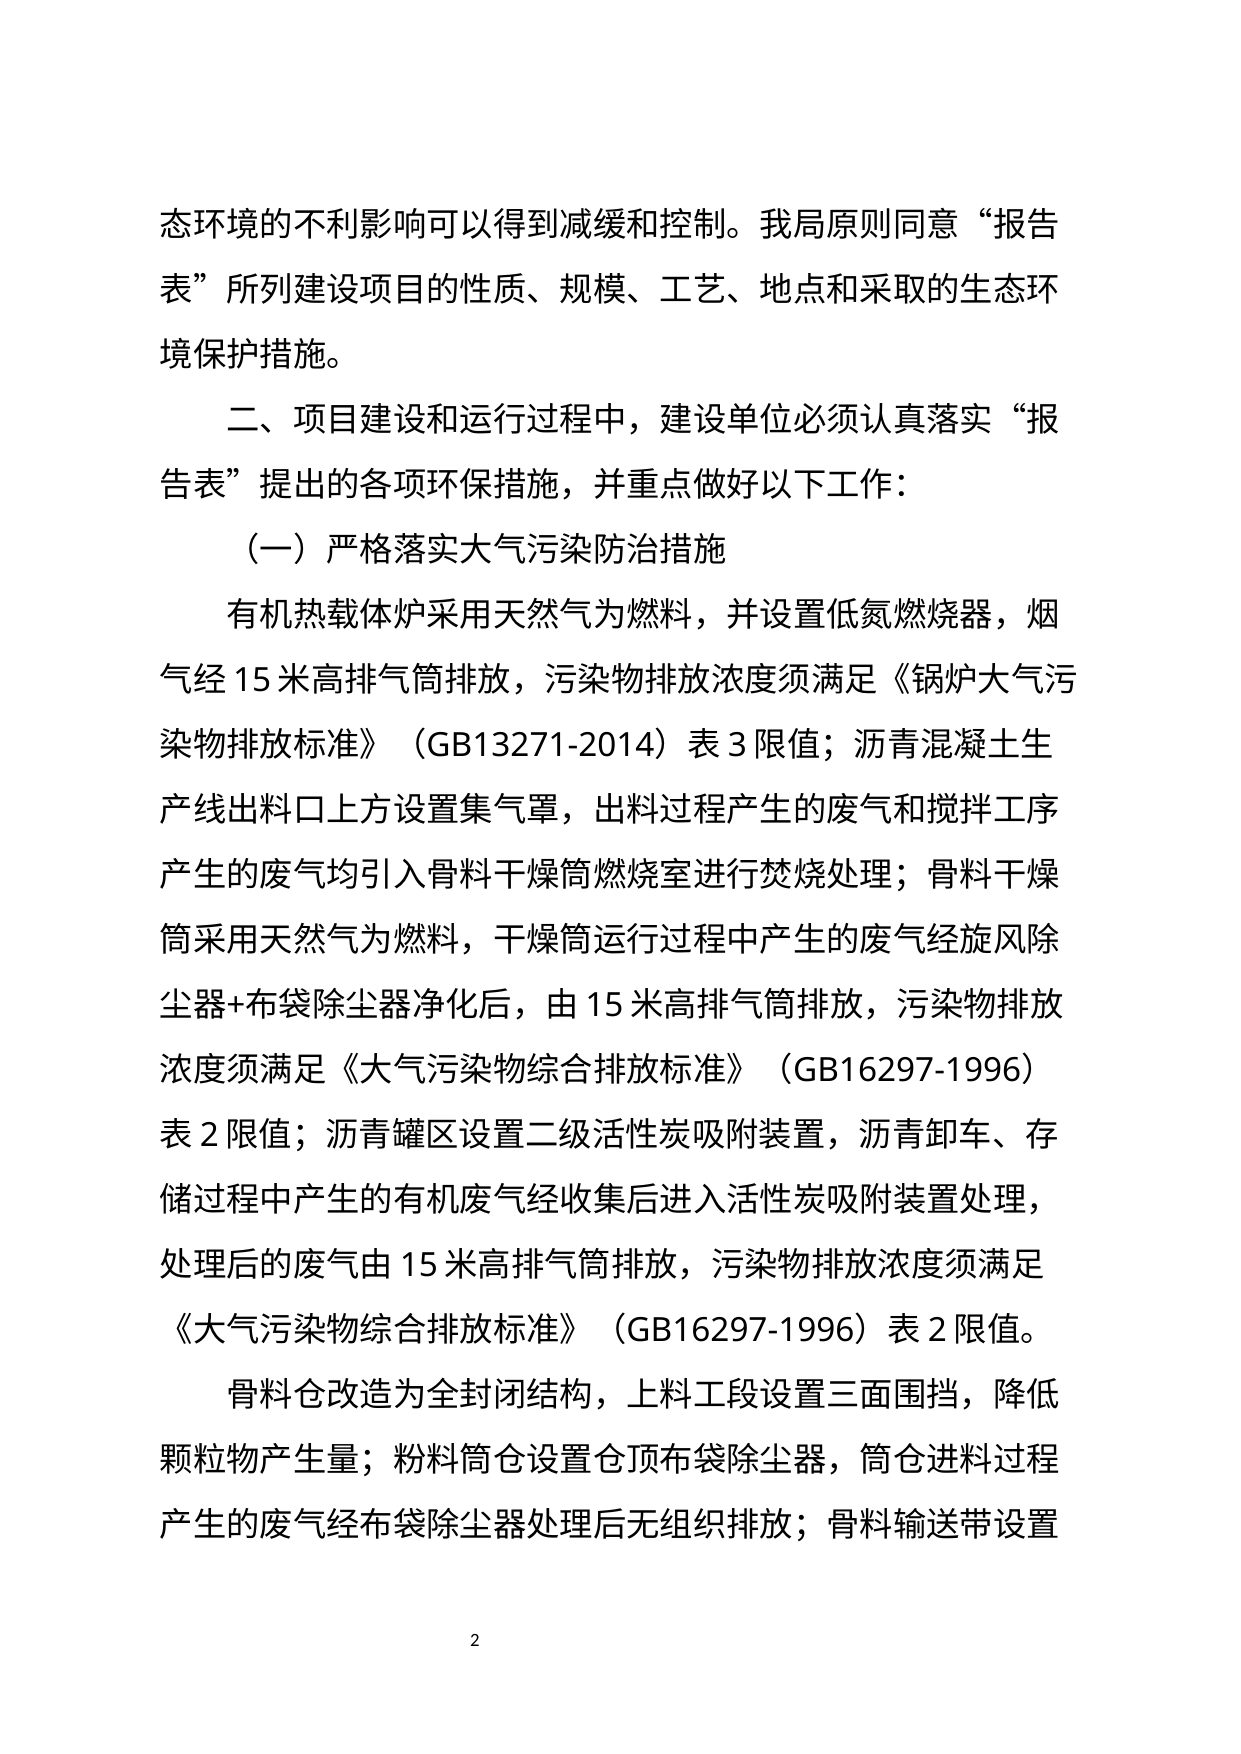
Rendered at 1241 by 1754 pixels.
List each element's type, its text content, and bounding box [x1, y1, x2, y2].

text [159, 189, 1081, 384]
text 有机热载体炉采用天然气为燃料，并设置低氮燃烧器，烟气经15米高排气筒排放，污染物排放浓度须满足《锅炉大气污染物排放标准》（GB13271-2014）表3限值；沥青混凝土生产线出料口上方设置集气罩，出料过程产生的废气和搅拌工序产生的废气均引入骨料干燥筒燃烧室进行焚烧处理；骨料干燥筒采用天然气为燃料，干燥筒运行过程中产生的废气经旋风除尘器+布袋除尘器净化后，由15米高排气筒排放，污染物排放浓度须满足《大气污染物综合排放标准》（GB16297-1996）表2限值；沥青罐区设置二级活性炭吸附装置，沥青卸车、存储过程中产生的有机废气经收集后进入活性炭吸附装置处理，处理后的废气由15米高排气筒排放，污染物排放浓度须满足《大气污染物综合排放标准》（GB16297-1996）表2限值。 [159, 579, 1081, 1359]
text 二、项目建设和运行过程中，建设单位必须认真落实“报告表”提出的各项环保措施，并重点做好以下工作： [159, 384, 1081, 514]
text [159, 1359, 1081, 1554]
text （一）严格落实大气污染防治措施 [159, 514, 1081, 579]
